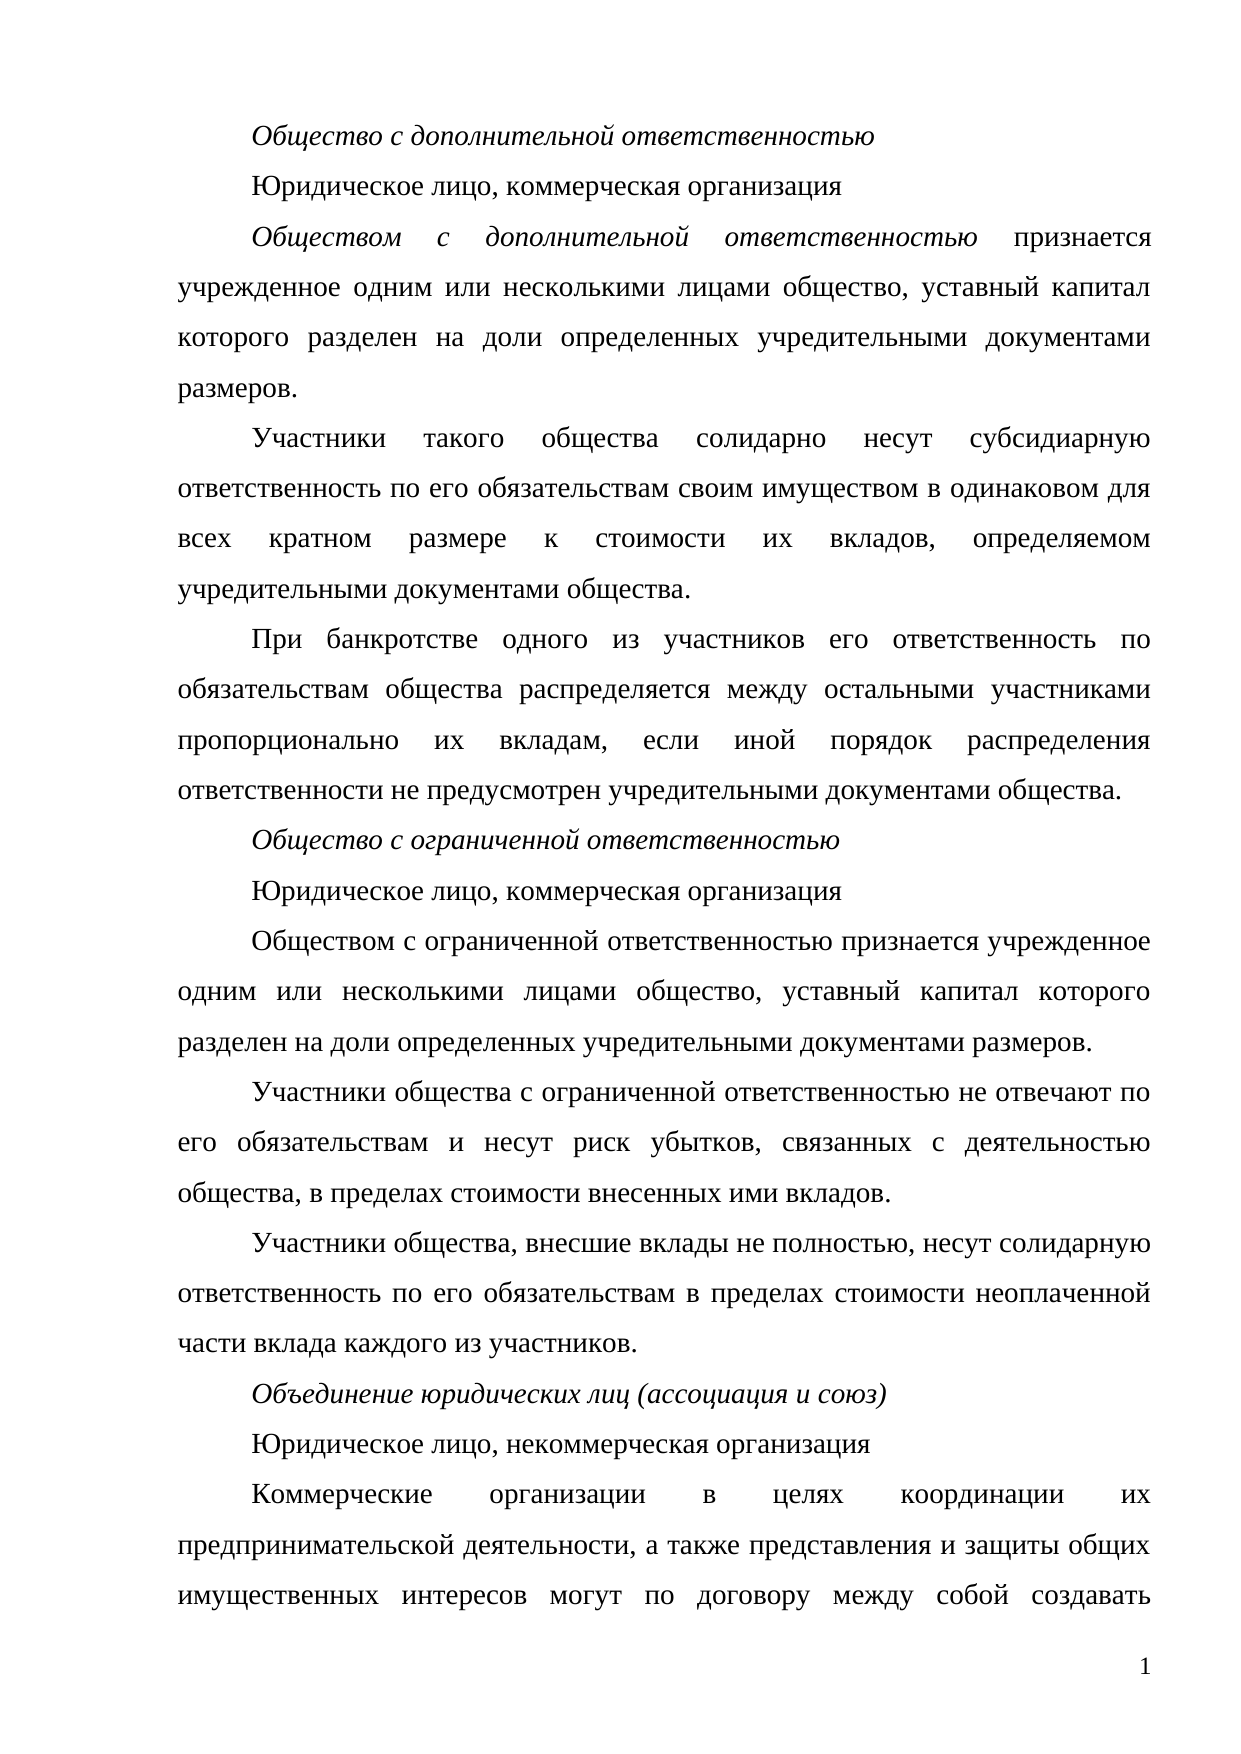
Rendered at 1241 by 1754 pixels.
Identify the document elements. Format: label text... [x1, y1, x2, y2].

text Участники общества, внесшие вклады не полностью, несут солидарную ответственность по его обязательствам в пределах стоимости неоплаченной части вклада каждого из участников. [177, 1225, 1152, 1359]
text Участники такого общества солидарно несут субсидиарную ответственность по его обязательствам своим имуществом в одинаковом для всех кратном размере к стоимости их вкладов, определяемом учредительными документами общества. [177, 420, 1152, 604]
text Обществом с ограниченной ответственностью признается учрежденное одним или несколькими лицами общество, уставный капитал которого разделен на доли определенных учредительными документами размеров. [177, 923, 1152, 1057]
text Обществом с дополнительной ответственностью признается учрежденное одним или несколькими лицами общество, уставный капитал которого разделен на доли определенных учредительными документами размеров. [177, 219, 1152, 403]
text Объединение юридических лиц (ассоциация и союз) [177, 1376, 1152, 1409]
text Юридическое лицо, коммерческая организация [177, 168, 1152, 202]
text При банкротстве одного из участников его ответственность по обязательствам общества распределяется между остальными участниками пропорционально их вкладам, если иной порядок распределения ответственности не предусмотрен учредительными документами общества. [177, 621, 1152, 806]
text Юридическое лицо, коммерческая организация [177, 873, 1152, 906]
text Юридическое лицо, некоммерческая организация [177, 1426, 1152, 1460]
text Общество с дополнительной ответственностью [177, 118, 1152, 152]
text Участники общества с ограниченной ответственностью не отвечают по его обязательствам и несут риск убытков, связанных с деятельностью общества, в пределах стоимости внесенных ими вкладов. [177, 1074, 1152, 1208]
text Общество с ограниченной ответственностью [177, 822, 1152, 856]
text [177, 1477, 1152, 1611]
